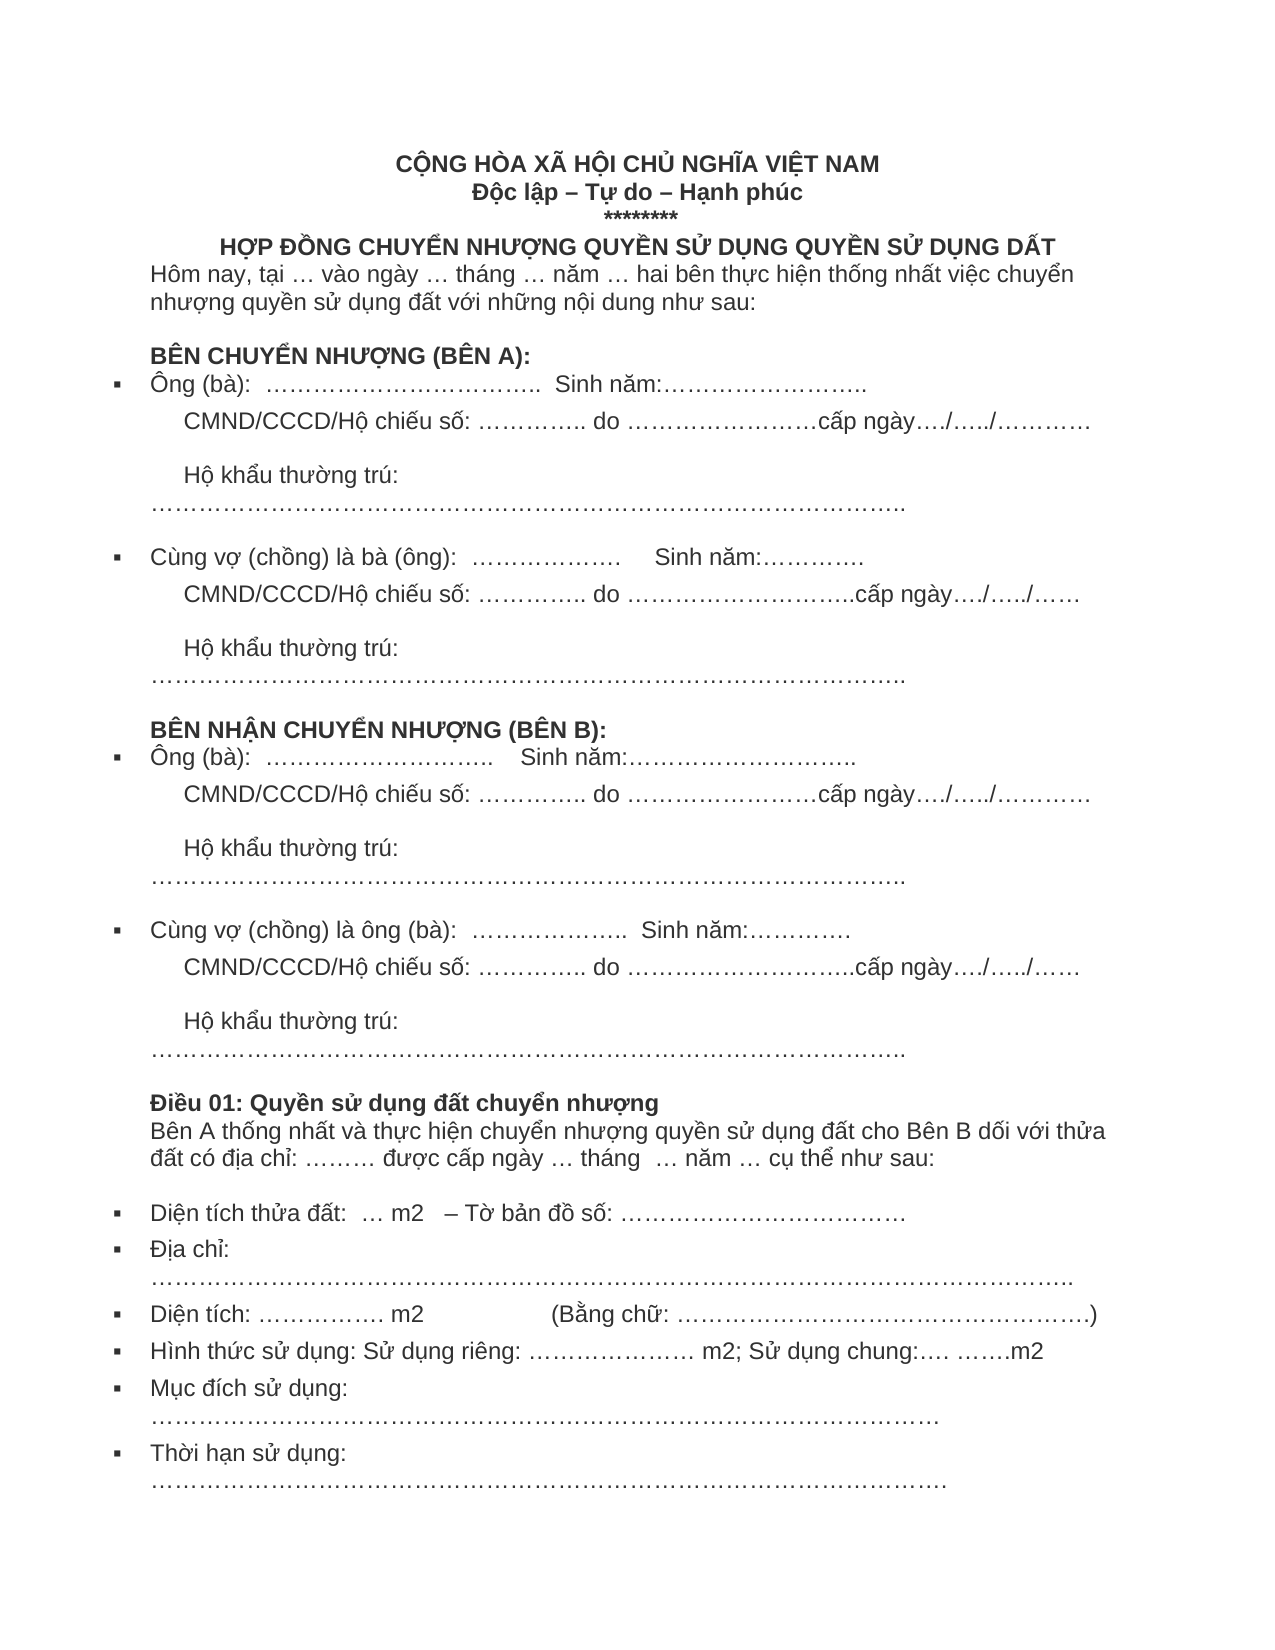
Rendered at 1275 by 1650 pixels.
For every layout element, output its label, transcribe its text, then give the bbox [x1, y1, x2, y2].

list Diện tích thửa đất: … m2 – Tờ bản đồ số: ……………………………… [112, 1198, 1125, 1226]
text Độc lập – Tự do – Hạnh phúc [150, 178, 1125, 205]
list Địa chỉ: …………………………………………………………………………………………………….. [112, 1235, 1125, 1291]
text Hôm nay, tại … vào ngày … tháng … năm … hai bên thực hiện thống nhất việc chuyển nhượng quyền sử dụng đất với những nội dung như sau: [150, 260, 1125, 316]
text Hộ khẩu thường trú: ………………………………………………………………………………….. [150, 834, 1125, 889]
text Điều 01: Quyền sử dụng đất chuyển nhượng [150, 1089, 1125, 1117]
text CMND/CCCD/Hộ chiếu số: ………….. do ………………………..cấp ngày…./…../…… [150, 580, 1125, 607]
text CMND/CCCD/Hộ chiếu số: ………….. do ………………………..cấp ngày…./…../…… [150, 953, 1125, 981]
text CMND/CCCD/Hộ chiếu số: ………….. do ……………………cấp ngày…./…../………… [150, 780, 1125, 808]
text ******** [150, 205, 1125, 233]
text CỘNG HÒA XÃ HỘI CHỦ NGHĨA VIỆT NAM [150, 150, 1125, 178]
list Ông (bà): …………………………….. Sinh năm:…………………….. [112, 370, 1125, 397]
text Hộ khẩu thường trú: ………………………………………………………………………………….. [150, 461, 1125, 516]
text Hộ khẩu thường trú: ………………………………………………………………………………….. [150, 634, 1125, 689]
list Cùng vợ (chồng) là ông (bà): ……………….. Sinh năm:…………. [112, 916, 1125, 944]
list Ông (bà): ……………………….. Sinh năm:……………………….. [112, 743, 1125, 771]
list Diện tích: ……………. m2 (Bằng chữ: …………………………………………….) [112, 1300, 1125, 1328]
text CMND/CCCD/Hộ chiếu số: ………….. do ……………………cấp ngày…./…../………… [150, 407, 1125, 434]
text Bên A thống nhất và thực hiện chuyển nhượng quyền sử dụng đất cho Bên B dối với thửa đất có địa chỉ: ……… được cấp ngày … tháng … năm … cụ thể như sau: [150, 1117, 1125, 1172]
text Hộ khẩu thường trú: ………………………………………………………………………………….. [150, 1007, 1125, 1062]
text HỢP ĐỒNG CHUYỂN NHƯỢNG QUYỀN SỬ DỤNG QUYỀN SỬ DỤNG DẤT [150, 233, 1125, 260]
text BÊN NHẬN CHUYỂN NHƯỢNG (BÊN B): [150, 716, 1125, 743]
list Mục đích sử dụng: ……………………………………………………………………………………… [112, 1374, 1125, 1429]
list Thời hạn sử dụng: ………………………………………………………………………………………. [112, 1438, 1125, 1494]
text BÊN CHUYỂN NHƯỢNG (BÊN A): [150, 342, 1125, 370]
list Cùng vợ (chồng) là bà (ông): ………………. Sinh năm:…………. [112, 543, 1125, 570]
list Hình thức sử dụng: Sử dụng riêng: ………………… m2; Sử dụng chung:…. …….m2 [112, 1337, 1125, 1364]
